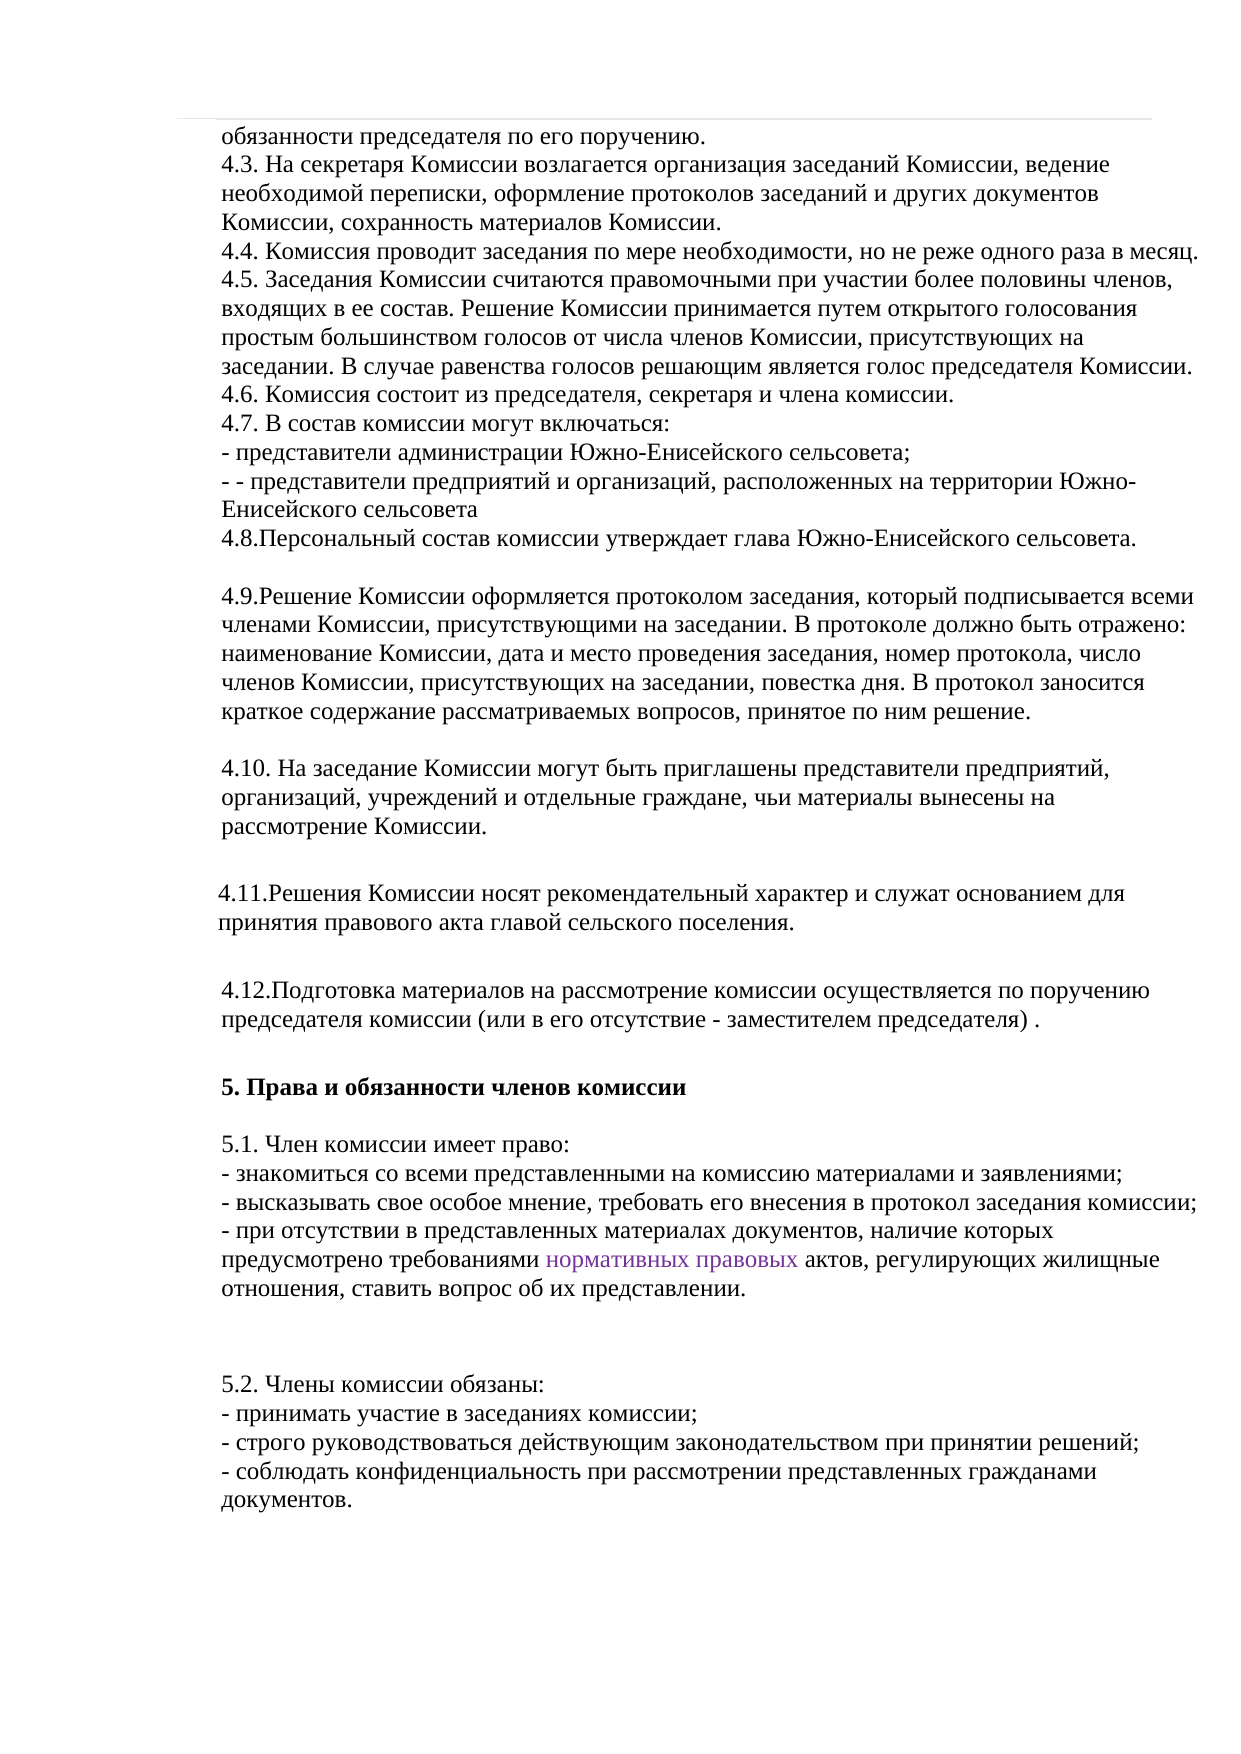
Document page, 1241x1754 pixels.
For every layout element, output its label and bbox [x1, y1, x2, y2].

table_header [177, 119, 1152, 1563]
